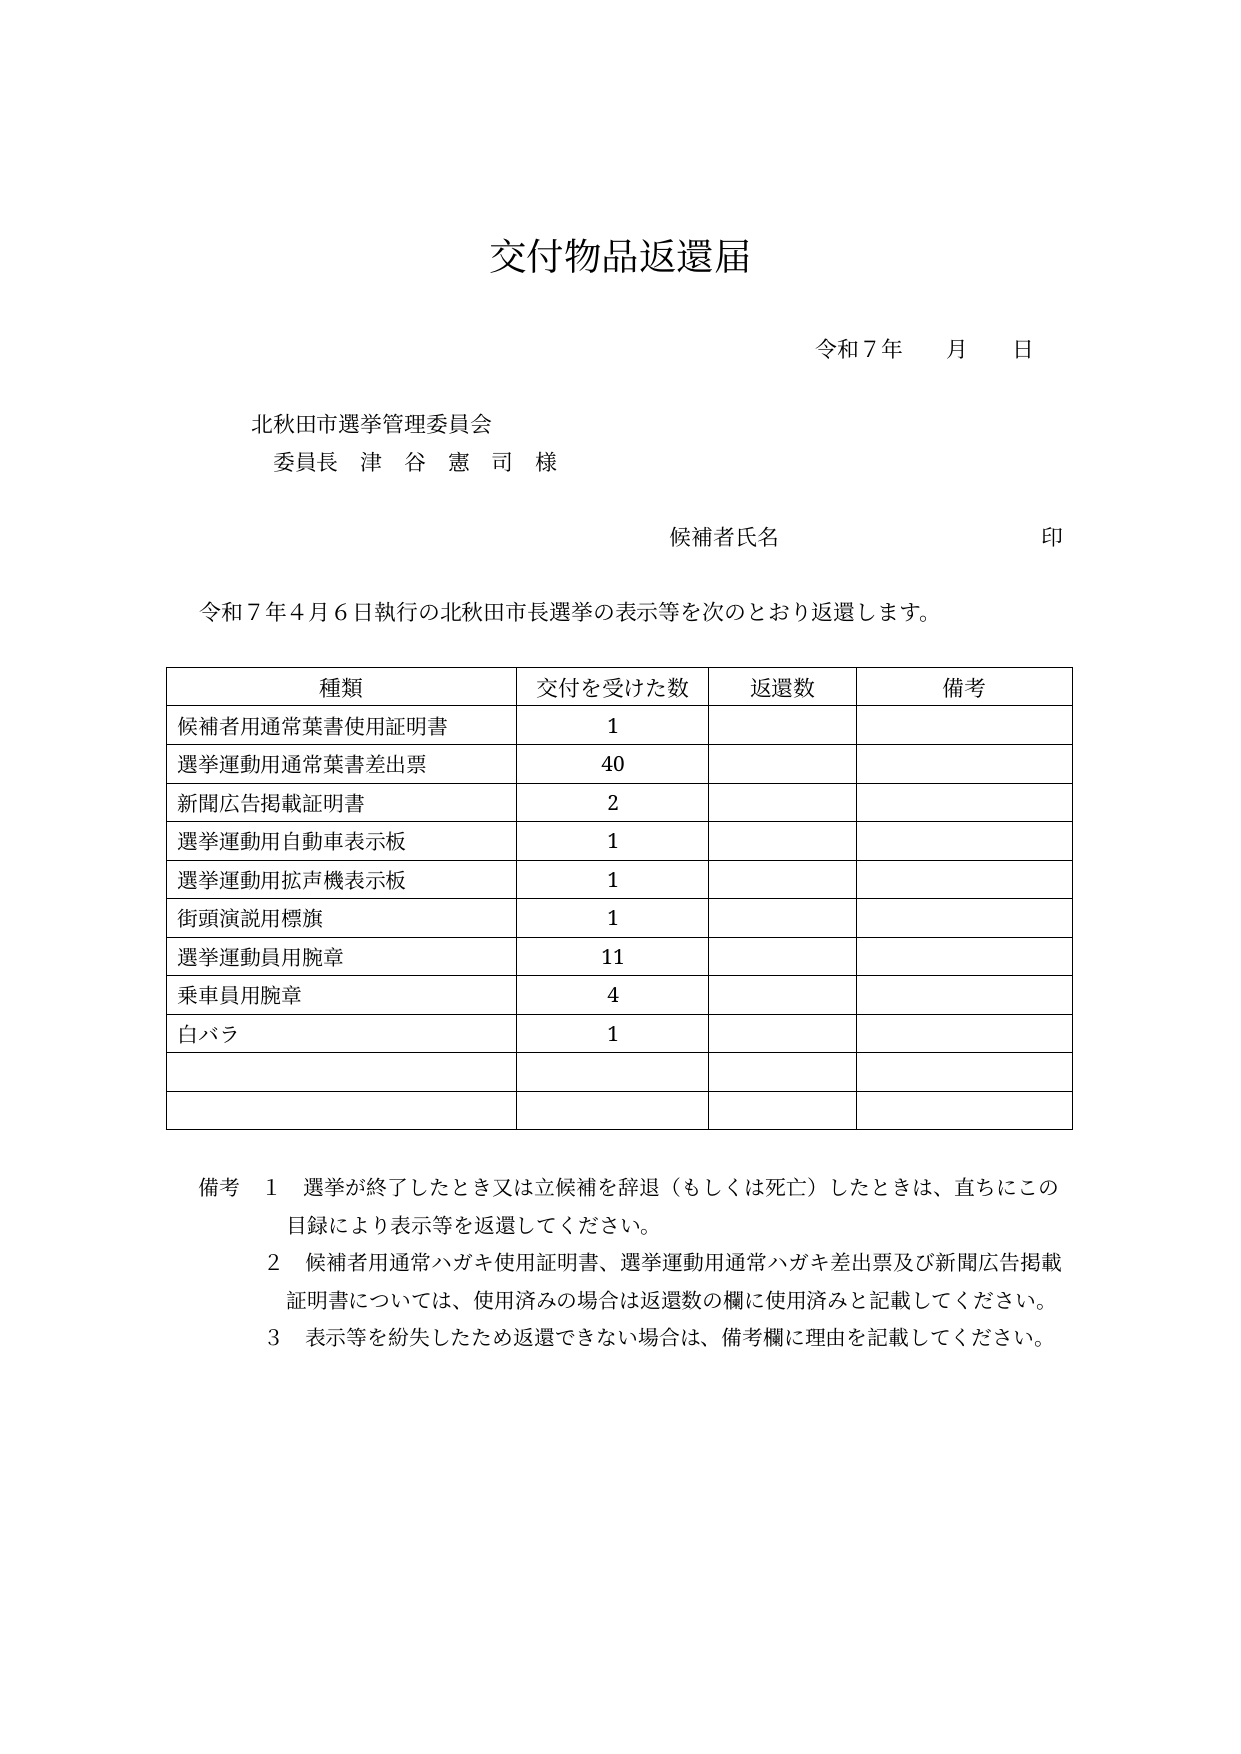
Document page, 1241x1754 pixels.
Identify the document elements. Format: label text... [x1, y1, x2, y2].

text 交付物品返還届 [177, 217, 1063, 292]
table_cell 選挙運動用通常葉書差出票 [167, 745, 516, 782]
table_cell 選挙運動用拡声機表示板 [167, 861, 516, 898]
table_cell [857, 822, 1072, 859]
table_cell 選挙運動員用腕章 [167, 938, 516, 975]
table_cell [857, 938, 1072, 975]
table_cell 候補者用通常葉書使用証明書 [167, 706, 516, 744]
table_cell [857, 1053, 1072, 1091]
table_cell [709, 706, 856, 744]
table_cell [857, 706, 1072, 744]
table_cell [709, 899, 856, 937]
table_cell [167, 1053, 516, 1091]
table_cell 1 [517, 706, 708, 744]
table_cell [709, 938, 856, 975]
text ２ 候補者用通常ハガキ使用証明書、選挙運動用通常ハガキ差出票及び新聞広告掲載証明書については、使用済みの場合は返還数の欄に使用済みと記載してください。 [263, 1243, 1063, 1318]
table_cell [709, 784, 856, 821]
table_cell [517, 1092, 708, 1129]
table_cell [857, 976, 1072, 1014]
table_cell 4 [517, 976, 708, 1014]
text 北秋田市選挙管理委員会 [251, 404, 1063, 442]
table_cell [857, 1092, 1072, 1129]
table_cell [709, 976, 856, 1014]
table_cell [517, 1053, 708, 1091]
text 令和７年 月 日 [177, 329, 1034, 367]
table_cell 乗車員用腕章 [167, 976, 516, 1014]
text 備考 １ 選挙が終了したとき又は立候補を辞退（もしくは死亡）したときは、直ちにこの目録により表示等を返還してください。 [198, 1168, 1063, 1243]
table_cell [709, 822, 856, 859]
text 候補者氏名 印 [177, 517, 1063, 554]
table_cell 白バラ [167, 1015, 516, 1052]
table_cell 新聞広告掲載証明書 [167, 784, 516, 821]
table_cell 40 [517, 745, 708, 782]
table_cell 1 [517, 861, 708, 898]
text 令和７年４月６日執行の北秋田市長選挙の表示等を次のとおり返還します。 [177, 592, 1063, 629]
table_cell [167, 1092, 516, 1129]
table_cell 選挙運動用自動車表示板 [167, 822, 516, 859]
text 委員長 津 谷 憲 司 様 [251, 442, 1063, 479]
table_cell 1 [517, 822, 708, 859]
table_cell 街頭演説用標旗 [167, 899, 516, 937]
table_cell [857, 899, 1072, 937]
table_cell 2 [517, 784, 708, 821]
table_cell [857, 1015, 1072, 1052]
table_cell [709, 745, 856, 782]
text ３ 表示等を紛失したため返還できない場合は、備考欄に理由を記載してください。 [263, 1318, 1063, 1355]
table_header 種類 [167, 668, 516, 705]
table_cell 11 [517, 938, 708, 975]
table_cell [857, 745, 1072, 782]
table_cell 1 [517, 1015, 708, 1052]
table_cell 1 [517, 899, 708, 937]
table_cell [857, 784, 1072, 821]
table_header 備考 [857, 668, 1072, 705]
table_cell [709, 1053, 856, 1091]
table_header 返還数 [709, 668, 856, 705]
table_cell [857, 861, 1072, 898]
table_cell [709, 861, 856, 898]
table_cell [709, 1092, 856, 1129]
table_header 交付を受けた数 [517, 668, 708, 705]
table_cell [709, 1015, 856, 1052]
